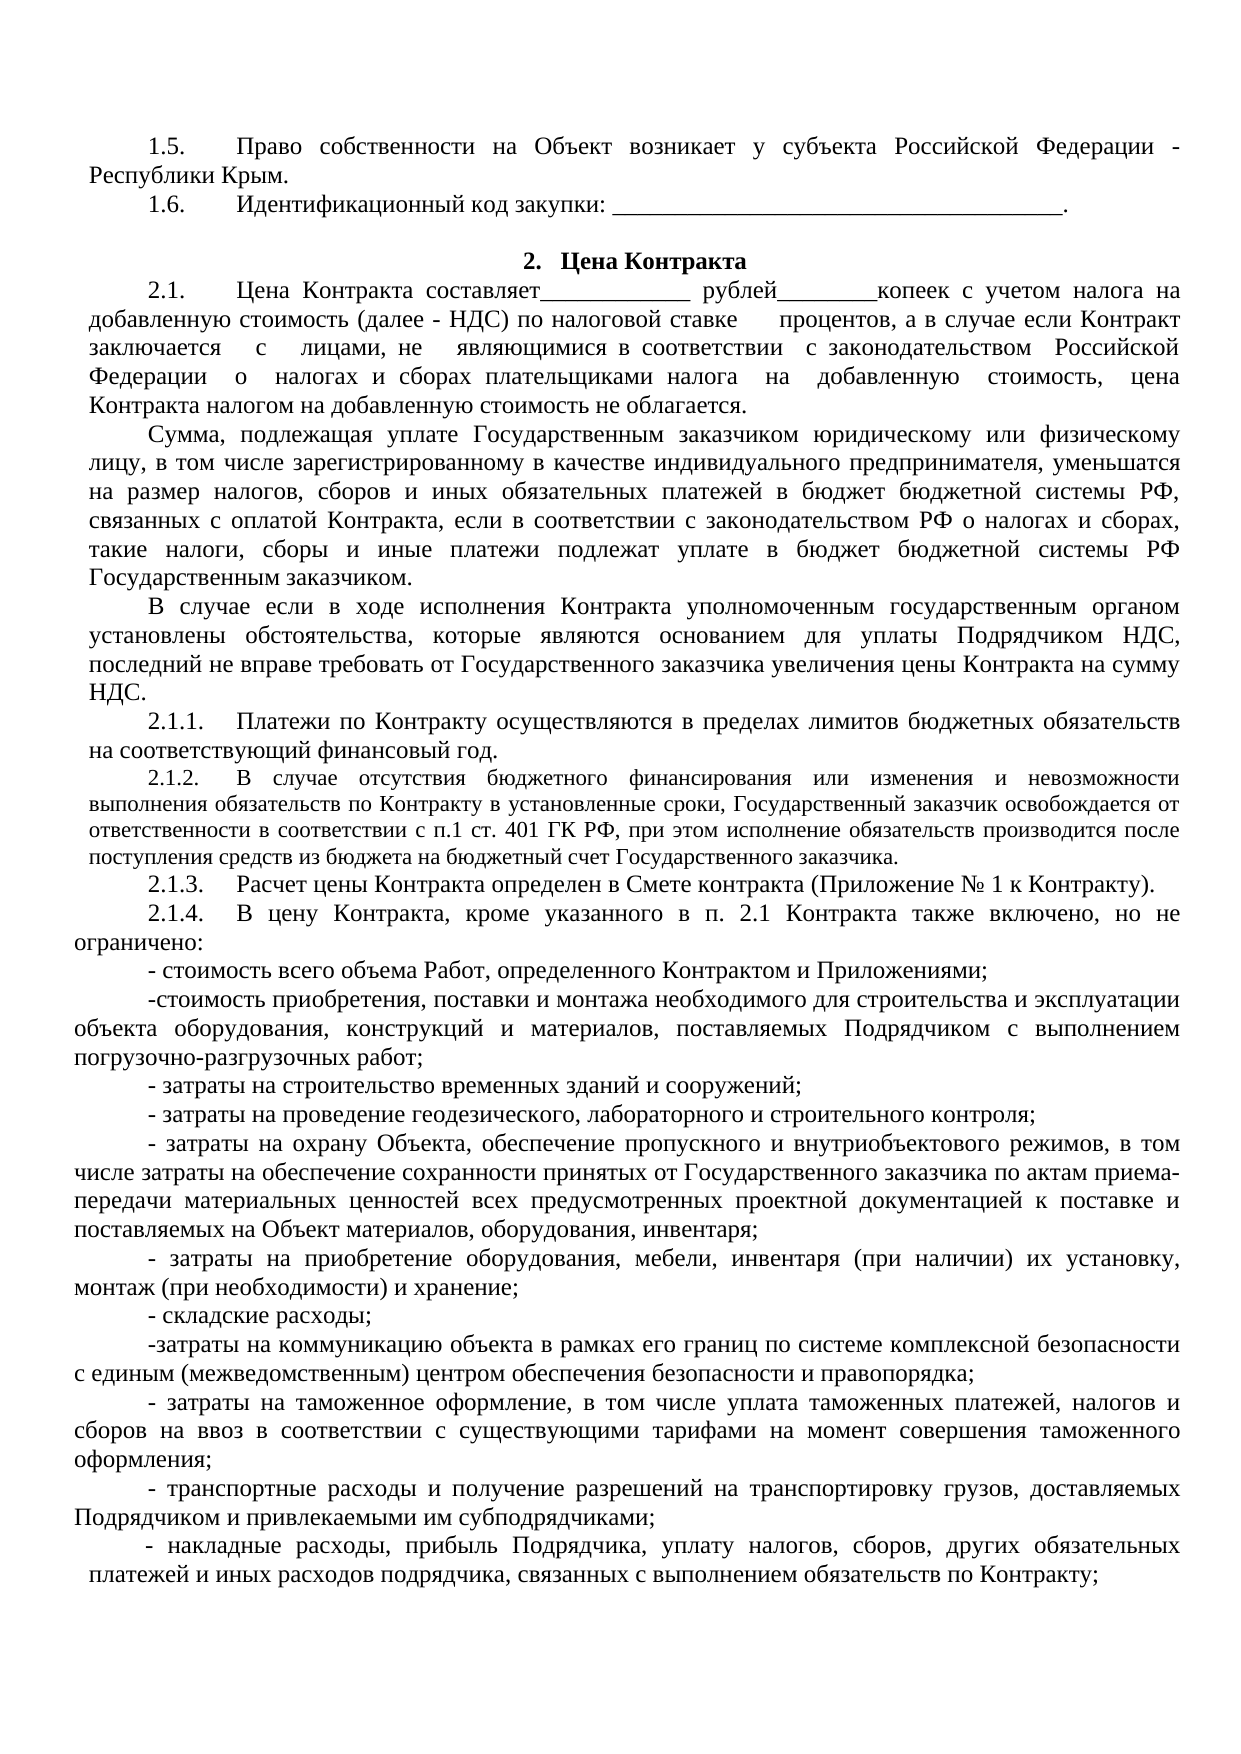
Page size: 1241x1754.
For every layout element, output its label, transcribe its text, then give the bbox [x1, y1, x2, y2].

list Платежи по Контракту осуществляются в пределах лимитов бюджетных обязательств на соответствующий финансовый год. [89, 706, 1181, 764]
list В случае отсутствия бюджетного финансирования или изменения и невозможности выполнения обязательств по Контракту в установленные сроки, Государственный заказчик освобождается от ответственности в соответствии с п.1 ст. 401 ГК РФ, при этом исполнение обязательств производится после поступления средств из бюджета на бюджетный счет Государственного заказчика. [89, 764, 1181, 869]
text - затраты на охрану Объекта, обеспечение пропускного и внутриобъектового режимов, в том числе затраты на обеспечение сохранности принятых от Государственного заказчика по актам приема-передачи материальных ценностей всех предусмотренных проектной документацией к поставке и поставляемых на Объект материалов, оборудования, инвентаря; [74, 1128, 1181, 1243]
text - затраты на приобретение оборудования, мебели, инвентаря (при наличии) их установку, монтаж (при необходимости) и хранение; [74, 1243, 1181, 1300]
text - транспортные расходы и получение разрешений на транспортировку грузов, доставляемых Подрядчиком и привлекаемыми им субподрядчиками; [74, 1473, 1181, 1530]
text - складские расходы; [74, 1300, 1181, 1329]
text - затраты на таможенное оформление, в том числе уплата таможенных платежей, налогов и сборов на ввоз в соответствии с существующими тарифами на момент совершения таможенного оформления; [74, 1387, 1181, 1473]
text Сумма, подлежащая уплате Государственным заказчиком юридическому или физическому лицу, в том числе зарегистрированному в качестве индивидуального предпринимателя, уменьшатся на размер налогов, сборов и иных обязательных платежей в бюджет бюджетной системы РФ, связанных с оплатой Контракта, если в соответствии с законодательством РФ о налогах и сборах, такие налоги, сборы и иные платежи подлежат уплате в бюджет бюджетной системы РФ Государственным заказчиком. [89, 419, 1181, 591]
list В цену Контракта, кроме указанного в п. 2.1 Контракта также включено, но не ограничено: [74, 898, 1181, 955]
list Право собственности на Объект возникает у субъекта Российской Федерации - Республики Крым. [89, 131, 1181, 189]
list Цена Контракта [89, 246, 1181, 275]
list Цена Контракта составляет____________ рублей________копеек с учетом налога на добавленную стоимость (далее - НДС) по налоговой ставке процентов, а в случае если Контракт заключается с лицами, не являющимися в соответствии с законодательством Российской Федерации о налогах и сборах плательщиками налога на добавленную стоимость, цена Контракта налогом на добавленную стоимость не облагается. [89, 275, 1181, 419]
text -стоимость приобретения, поставки и монтажа необходимого для строительства и эксплуатации объекта оборудования, конструкций и материалов, поставляемых Подрядчиком с выполнением погрузочно-разгрузочных работ; [74, 984, 1181, 1070]
list Расчет цены Контракта определен в Смете контракта (Приложение № 1 к Контракту). [89, 869, 1181, 898]
text В случае если в ходе исполнения Контракта уполномоченным государственным органом установлены обстоятельства, которые являются основанием для уплаты Подрядчиком НДС, последний не вправе требовать от Государственного заказчика увеличения цены Контракта на сумму НДС. [89, 591, 1181, 706]
text - затраты на проведение геодезического, лабораторного и строительного контроля; [74, 1099, 1181, 1128]
text - стоимость всего объема Работ, определенного Контрактом и Приложениями; [74, 955, 1181, 984]
list Идентификационный код закупки: ____________________________________. [89, 189, 1181, 217]
text - накладные расходы, прибыль Подрядчика, уплату налогов, сборов, других обязательных платежей и иных расходов подрядчика, связанных с выполнением обязательств по Контракту; [89, 1530, 1181, 1588]
text -затраты на коммуникацию объекта в рамках его границ по системе комплексной безопасности с единым (межведомственным) центром обеспечения безопасности и правопорядка; [74, 1329, 1181, 1387]
text - затраты на строительство временных зданий и сооружений; [74, 1070, 1181, 1099]
